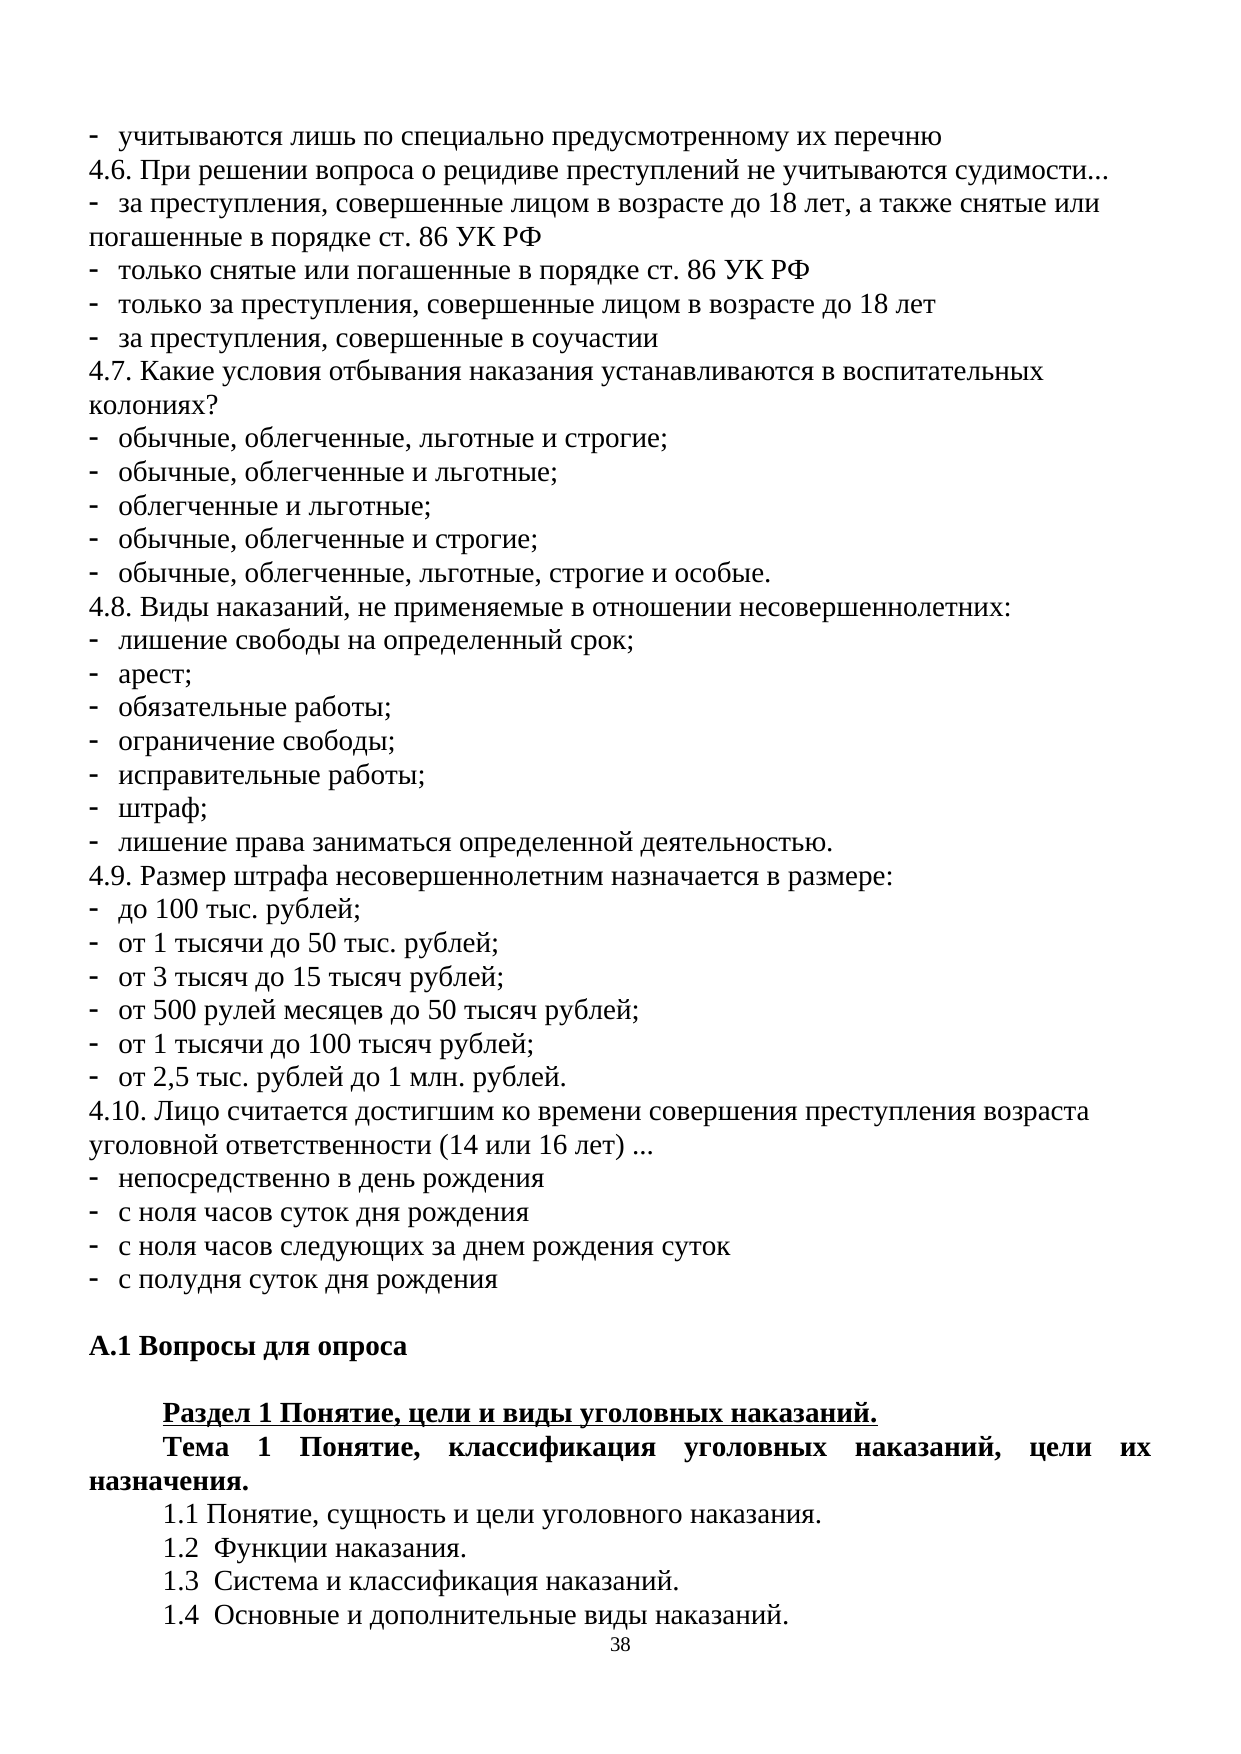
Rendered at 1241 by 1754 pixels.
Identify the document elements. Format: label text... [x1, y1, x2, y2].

list лишение свободы на определенный срок; [88, 622, 1152, 656]
list только за преступления, совершенные лицом в возрасте до 18 лет [88, 286, 1152, 320]
list с ноля часов следующих за днем рождения суток [88, 1228, 1152, 1261]
list с ноля часов суток дня рождения [88, 1194, 1152, 1228]
list непосредственно в день рождения [88, 1160, 1152, 1194]
list арест; [88, 656, 1152, 689]
list от 2,5 тыс. рублей до 1 млн. рублей. [88, 1059, 1152, 1093]
list от 500 рулей месяцев до 50 тысяч рублей; [88, 992, 1152, 1026]
list ограничение свободы; [88, 723, 1152, 757]
list обязательные работы; [88, 689, 1152, 723]
text А.1 Вопросы для опроса [88, 1328, 1152, 1362]
list 4.7. Какие условия отбывания наказания устанавливаются в воспитательных колониях? [88, 353, 1152, 421]
list облегченные и льготные; [88, 488, 1152, 521]
list от 1 тысячи до 50 тыс. рублей; [88, 925, 1152, 959]
list 4.10. Лицо считается достигшим ко времени совершения преступления возраста уголовной ответственности (14 или 16 лет) ... [88, 1093, 1152, 1160]
list учитываются лишь по специально предусмотренному их перечню [88, 118, 1152, 152]
list 1.2 Функции наказания. [88, 1530, 1152, 1563]
list от 3 тысяч до 15 тысяч рублей; [88, 959, 1152, 992]
list 1.4 Основные и дополнительные виды наказаний. [88, 1597, 1152, 1630]
list до 100 тыс. рублей; [88, 891, 1152, 925]
list 4.6. При решении вопроса о рецидиве преступлений не учитываются судимости... [88, 152, 1152, 185]
list 1.1 Понятие, сущность и цели уголовного наказания. [88, 1496, 1152, 1530]
list за преступления, совершенные в соучастии [88, 320, 1152, 353]
list обычные, облегченные и строгие; [88, 521, 1152, 555]
list штраф; [88, 791, 1152, 824]
text Тема 1 Понятие, классификация уголовных наказаний, цели их назначения. [88, 1429, 1152, 1496]
list от 1 тысячи до 100 тысяч рублей; [88, 1026, 1152, 1059]
text Раздел 1 Понятие, цели и виды уголовных наказаний. [88, 1396, 1152, 1429]
list обычные, облегченные и льготные; [88, 454, 1152, 488]
list лишение права заниматься определенной деятельностью. [88, 824, 1152, 858]
list 4.8. Виды наказаний, не применяемые в отношении несовершеннолетних: [88, 589, 1152, 622]
list обычные, облегченные, льготные и строгие; [88, 421, 1152, 454]
list 1.3 Система и классификация наказаний. [88, 1563, 1152, 1597]
list только снятые или погашенные в порядке ст. 86 УК РФ [88, 252, 1152, 286]
list 4.9. Размер штрафа несовершеннолетним назначается в размере: [88, 858, 1152, 891]
list за преступления, совершенные лицом в возрасте до 18 лет, а также снятые или погашенные в порядке ст. 86 УК РФ [88, 185, 1152, 252]
list с полудня суток дня рождения [88, 1261, 1152, 1295]
list исправительные работы; [88, 757, 1152, 791]
list обычные, облегченные, льготные, строгие и особые. [88, 555, 1152, 589]
